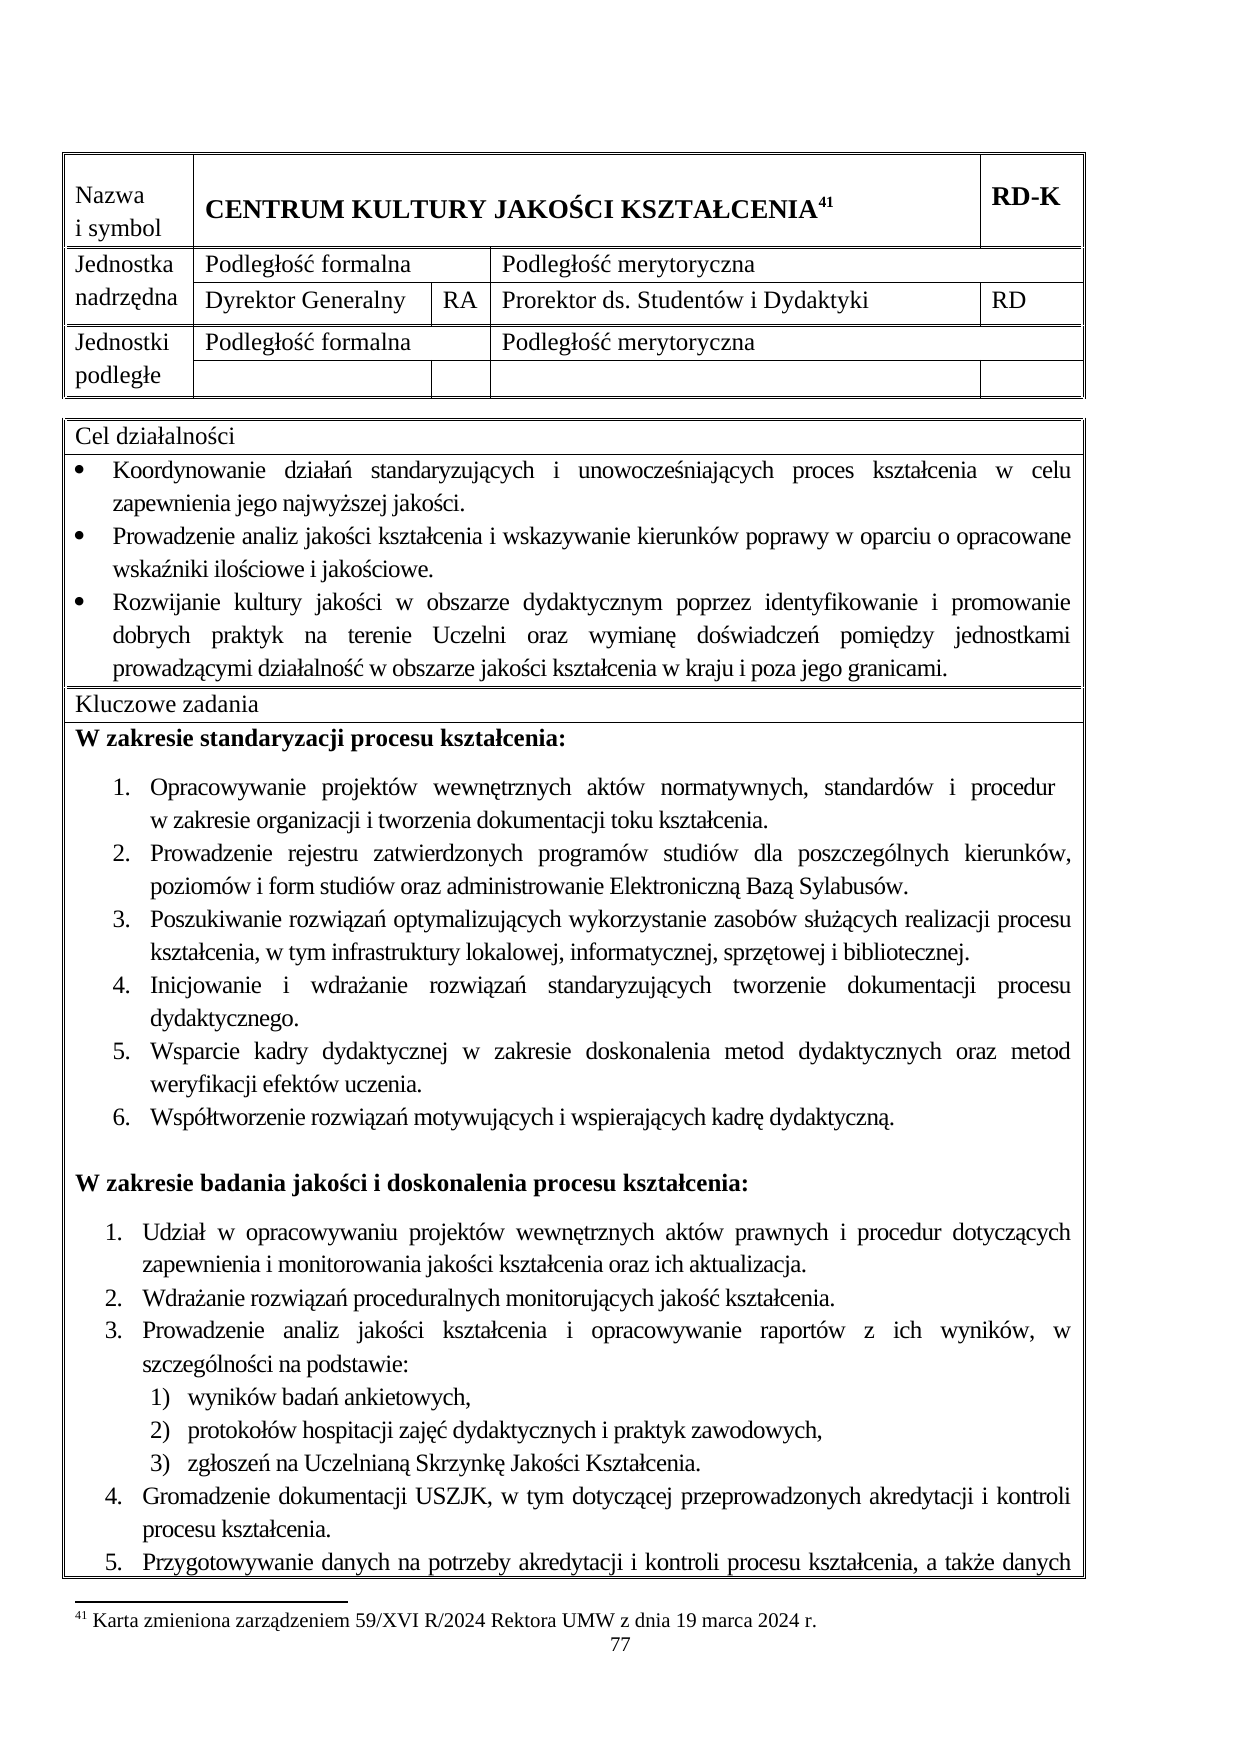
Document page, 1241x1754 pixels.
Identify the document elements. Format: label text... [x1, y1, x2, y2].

table_cell RA [432, 283, 490, 323]
table_header RD-K [981, 155, 1083, 246]
table_cell Podległość formalna [194, 249, 490, 282]
table_cell Cel działalności [64, 418, 1084, 454]
table_cell Podległość formalna [194, 327, 490, 360]
table_cell Podległość merytoryczna [491, 246, 1084, 282]
table_header Nazwa i symbol [65, 155, 193, 246]
table_header CENTRUM KULTURY JAKOŚCI KSZTAŁCENIA [194, 155, 980, 246]
table_cell Podległość merytoryczna [491, 324, 1083, 360]
table_cell Prorektor ds. Studentów i Dydaktyki [491, 283, 980, 323]
table_cell [194, 361, 431, 396]
table_cell RD [981, 283, 1083, 323]
table_cell Dyrektor Generalny [194, 283, 431, 323]
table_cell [65, 723, 1083, 1576]
table_cell Koordynowanie działań standaryzujących i unowocześniających proces kształcenia w celu zapewnienia jego najwyższej jakości. Prowadzenie analiz jakości kształcenia i wskazywanie kierunków poprawy w oparciu o opracowane wskaźniki ilościowe i jakościowe. Rozwijanie kultury jakości w obszarze dydaktycznym poprzez identyfikowanie i promowanie dobrych praktyk na terenie Uczelni oraz wymianę doświadczeń pomiędzy jednostkami prowadzącymi działalność w obszarze jakości kształcenia w kraju i poza jego granicami. [65, 455, 1083, 686]
table_cell [64, 396, 1084, 418]
table_cell [981, 361, 1083, 396]
table_cell [432, 361, 490, 396]
table_cell Jednostki podległe [65, 324, 193, 396]
table_cell Kluczowe zadania [64, 686, 1084, 722]
table_cell Jednostka nadrzędna [64, 246, 193, 323]
table_cell [491, 361, 980, 396]
